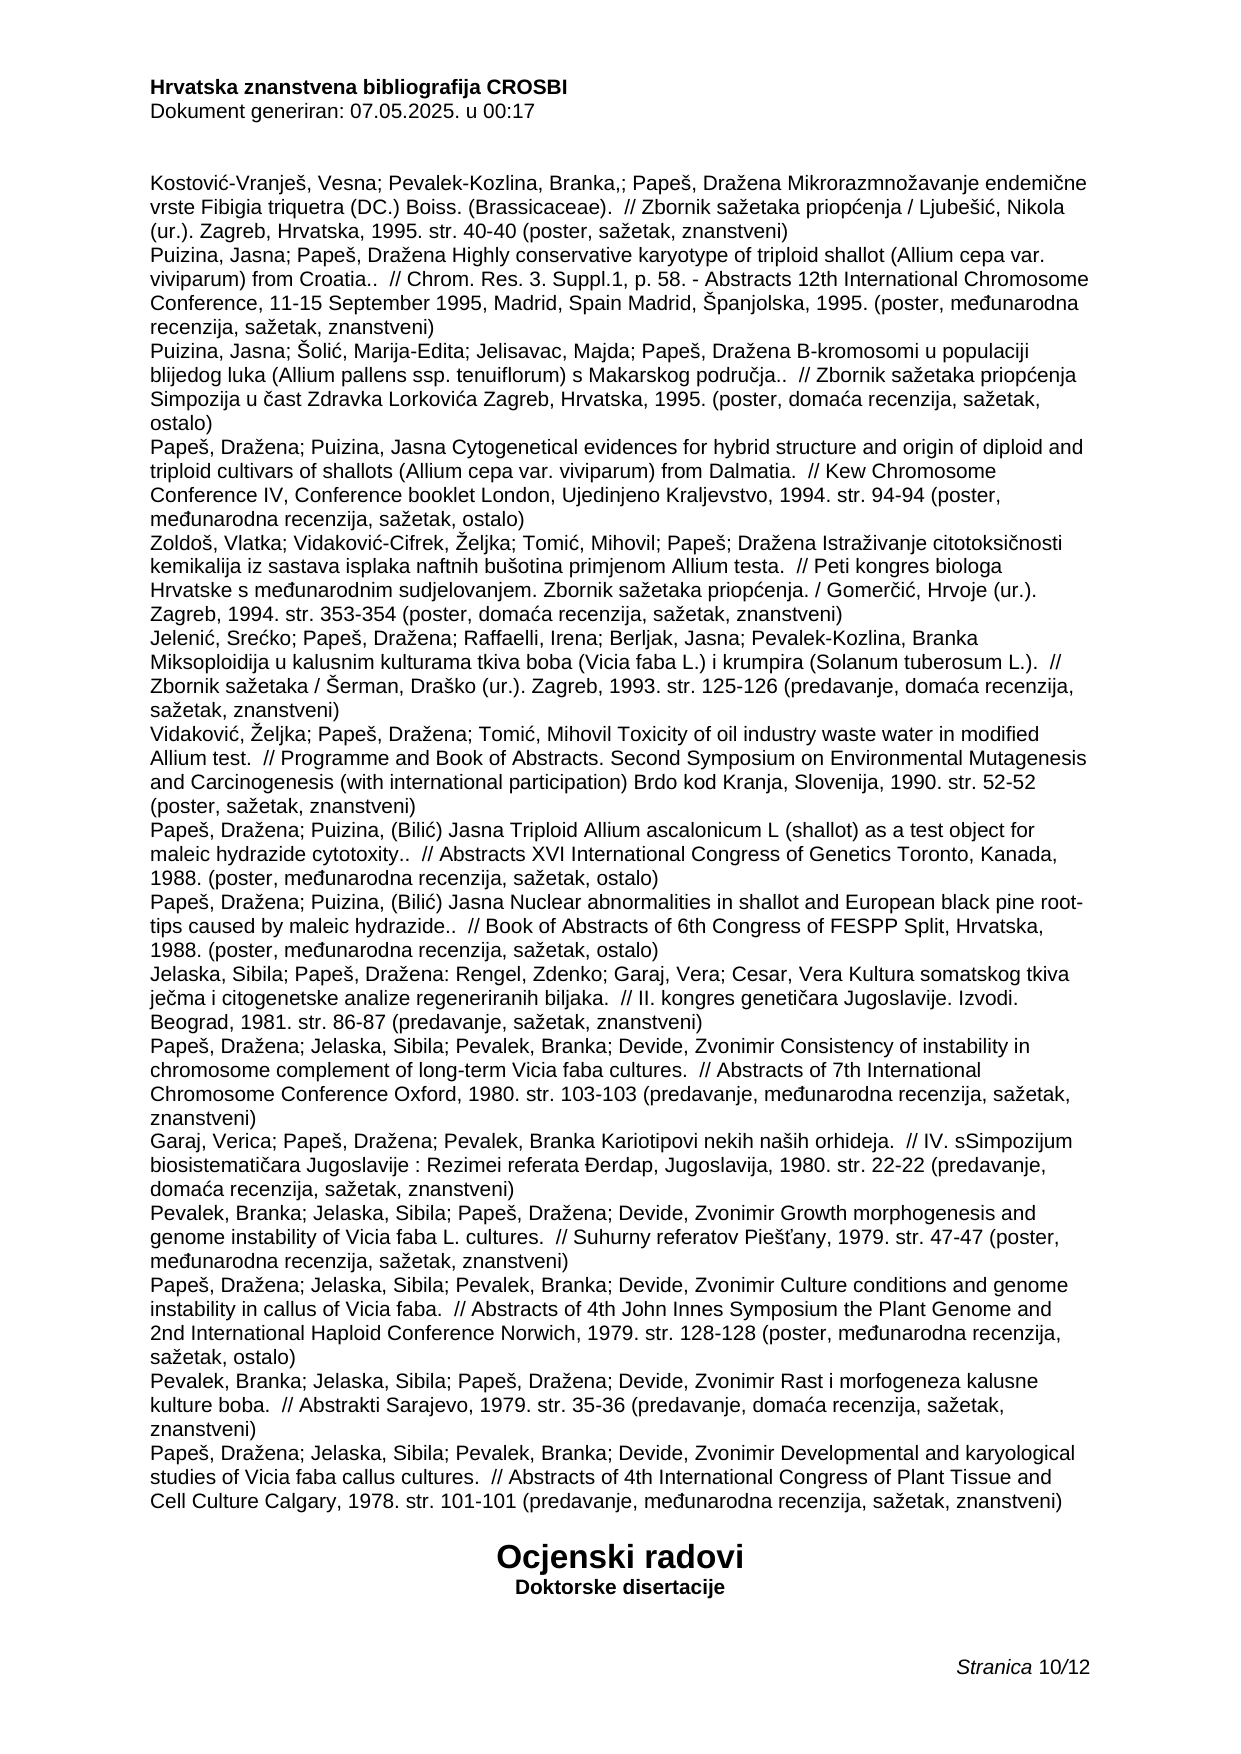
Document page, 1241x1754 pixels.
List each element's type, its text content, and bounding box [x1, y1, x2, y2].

text Papeš, Dražena; Puizina, Jasna [150, 434, 1090, 530]
text Papeš, Dražena; Jelaska, Sibila; Pevalek, Branka; Devide, Zvonimir [150, 1273, 1090, 1369]
text Pevalek, Branka; Jelaska, Sibila; Papeš, Dražena; Devide, Zvonimir [150, 1369, 1090, 1441]
text Pevalek, Branka; Jelaska, Sibila; Papeš, Dražena; Devide, Zvonimir [150, 1201, 1090, 1273]
text Jelenić, Srećko; Papeš, Dražena; Raffaelli, Irena; Berljak, Jasna; Pevalek-Kozlina, Branka [150, 626, 1090, 722]
text Zoldoš, Vlatka; Vidaković-Cifrek, Željka; Tomić, Mihovil; Papeš; Dražena [150, 530, 1090, 626]
text Papeš, Dražena; Puizina, (Bilić) Jasna [150, 890, 1090, 962]
text Papeš, Dražena; Puizina, (Bilić) Jasna [150, 818, 1090, 890]
text Papeš, Dražena; Jelaska, Sibila; Pevalek, Branka; Devide, Zvonimir [150, 1033, 1090, 1129]
subtitle Ocjenski radovi [150, 1537, 1090, 1575]
text Kostović-Vranješ, Vesna; Pevalek-Kozlina, Branka,; Papeš, Dražena [150, 171, 1090, 243]
subtitle Doktorske disertacije [150, 1575, 1090, 1599]
text Vidaković, Željka; Papeš, Dražena; Tomić, Mihovil [150, 722, 1090, 818]
text Puizina, Jasna; Papeš, Dražena [150, 243, 1090, 339]
text Papeš, Dražena; Jelaska, Sibila; Pevalek, Branka; Devide, Zvonimir [150, 1441, 1090, 1513]
text Puizina, Jasna; Šolić, Marija-Edita; Jelisavac, Majda; Papeš, Dražena [150, 339, 1090, 434]
text Garaj, Verica; Papeš, Dražena; Pevalek, Branka [150, 1129, 1090, 1201]
text Jelaska, Sibila; Papeš, Dražena: Rengel, Zdenko; Garaj, Vera; Cesar, Vera [150, 962, 1090, 1033]
